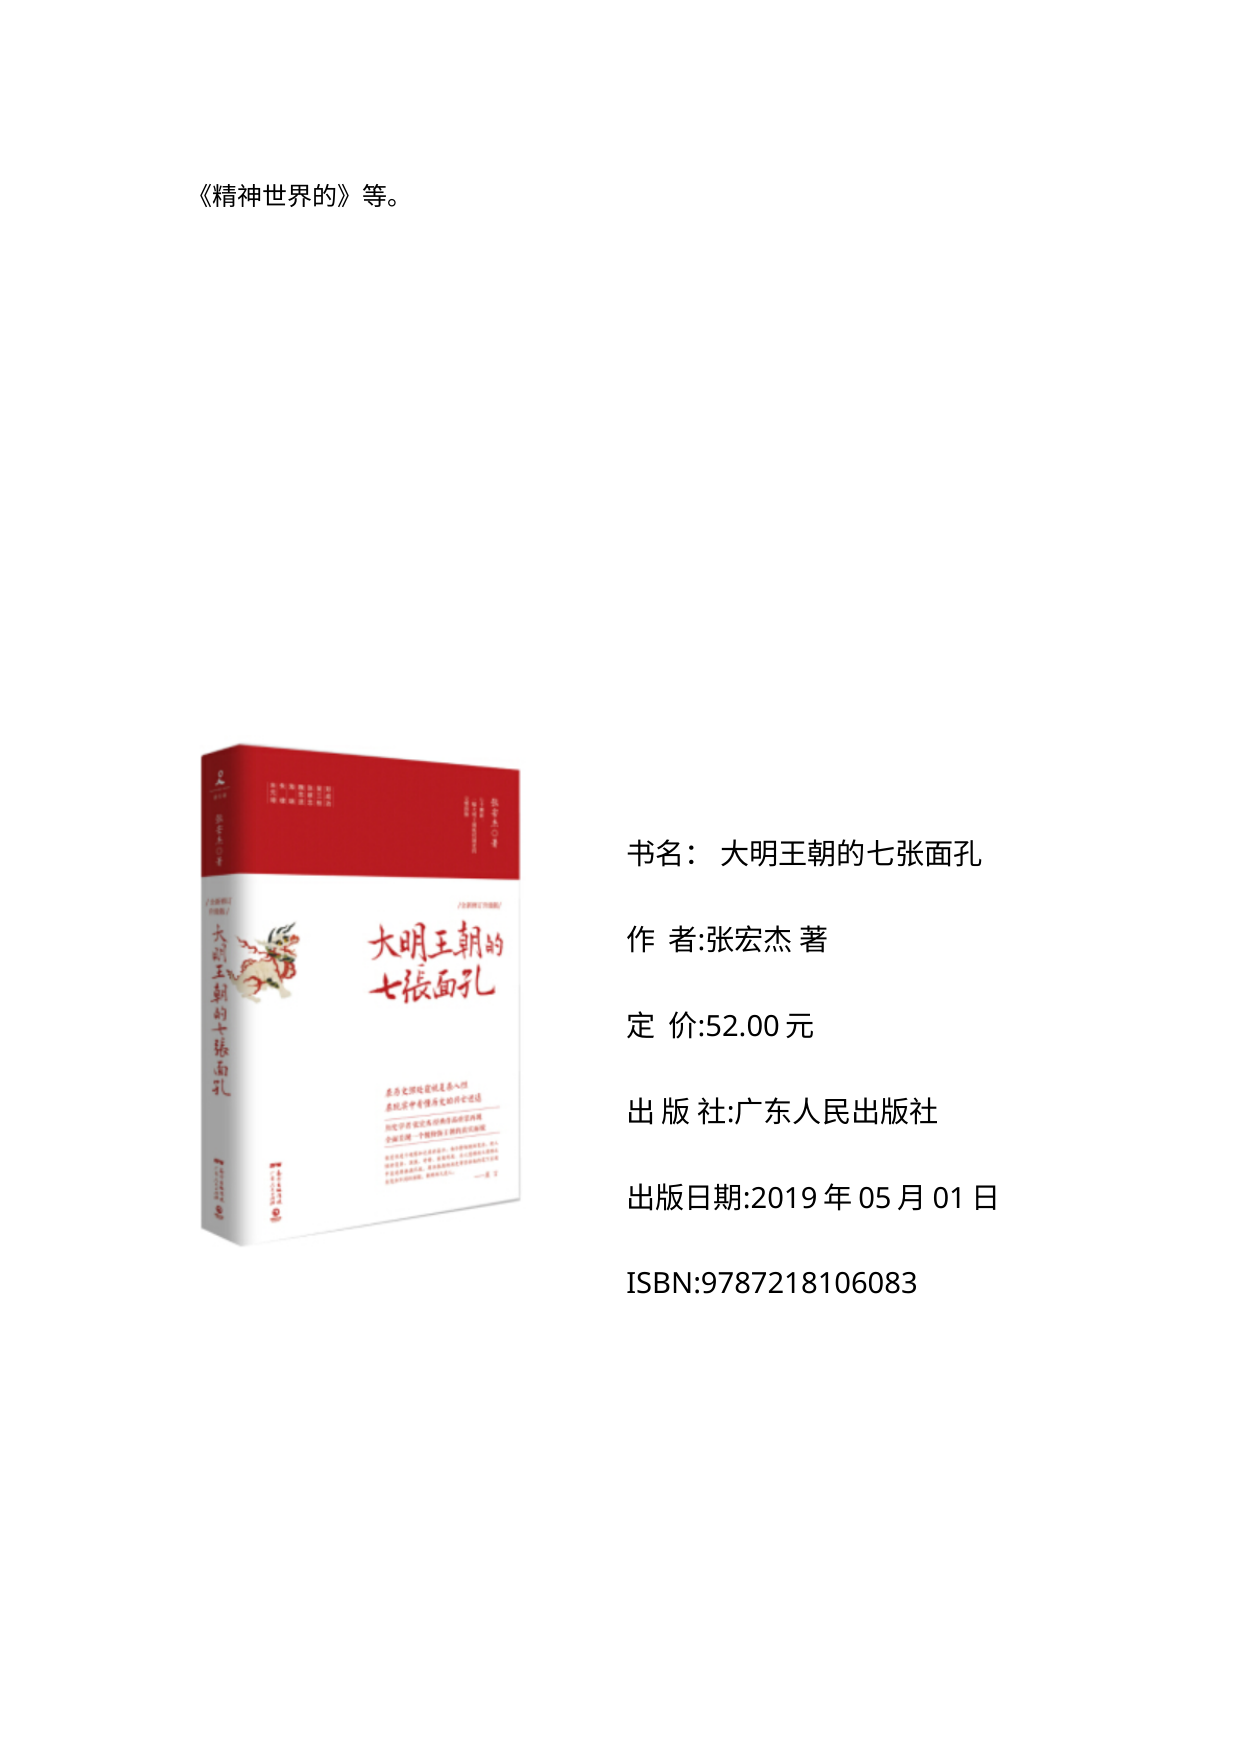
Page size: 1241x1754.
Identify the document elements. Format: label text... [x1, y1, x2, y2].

text 定 价:52.00元 [549, 991, 1053, 1056]
text 出 版 社:广东人民出版社 [549, 1077, 1053, 1142]
text 书名： 大明王朝的七张面孔 [549, 819, 1053, 884]
text 出版日期:2019年05月01日 [549, 1163, 1053, 1228]
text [187, 162, 1053, 227]
picture [160, 735, 549, 1260]
text ISBN:9787218106083 [187, 1250, 1053, 1315]
text 作 者:张宏杰 著 [549, 905, 1053, 970]
